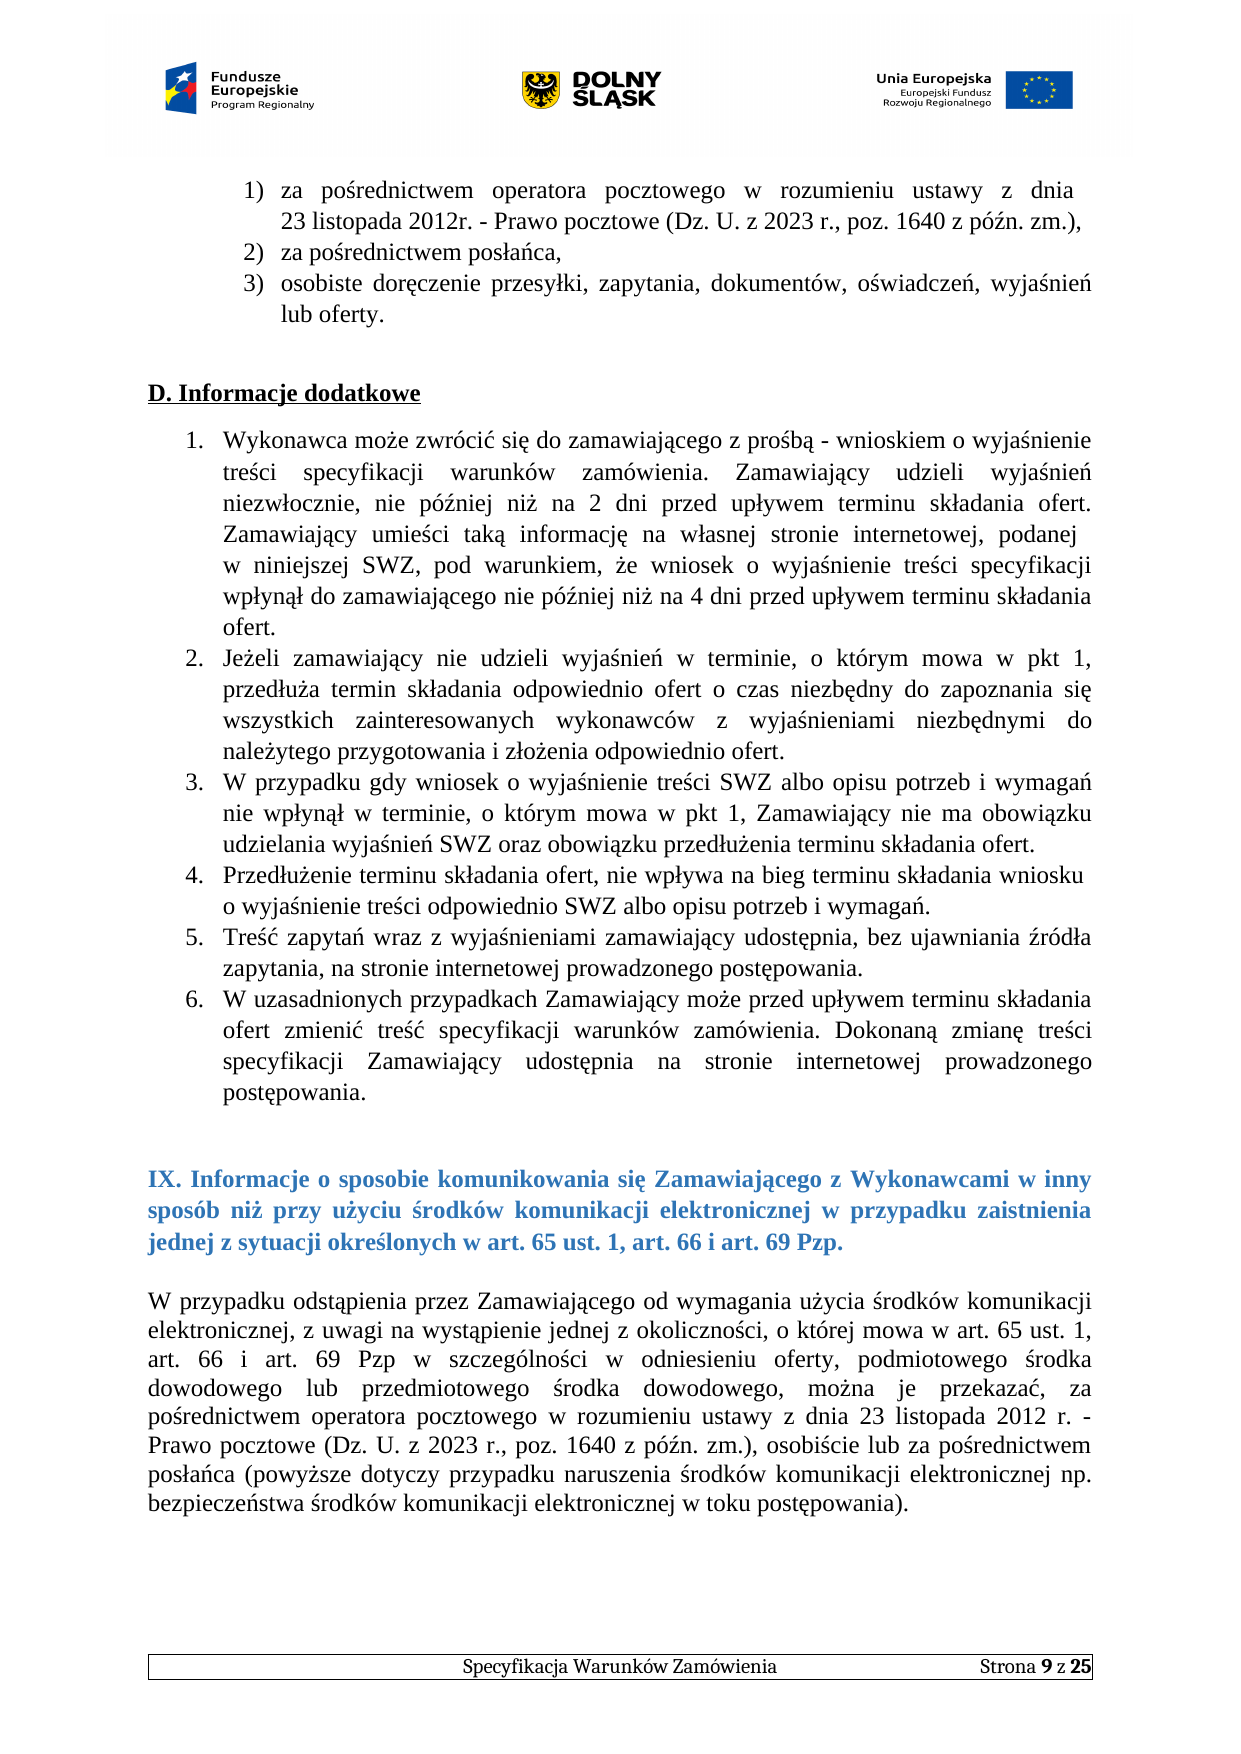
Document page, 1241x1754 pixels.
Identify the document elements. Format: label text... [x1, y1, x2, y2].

list Przedłużenie terminu składania ofert, nie wpływa na bieg terminu składania wniosku o wyjaśnienie treści odpowiednio SWZ albo opisu potrzeb i wymagań. [185, 860, 1093, 920]
subtitle IX. Informacje o sposobie komunikowania się Zamawiającego z Wykonawcami w inny sposób niż przy użyciu środków komunikacji elektronicznej w przypadku zaistnienia jednej z sytuacji określonych w art. 65 ust. 1, art. 66 i art. 69 Pzp. [148, 1164, 1093, 1255]
list Treść zapytań wraz z wyjaśnieniami zamawiający udostępnia, bez ujawniania źródła zapytania, na stronie internetowej prowadzonego postępowania. [185, 922, 1093, 982]
text D. Informacje dodatkowe [148, 378, 1093, 407]
list osobiste doręczenie przesyłki, zapytania, dokumentów, oświadczeń, wyjaśnień lub oferty. [243, 268, 1093, 328]
list za pośrednictwem operatora pocztowego w rozumieniu ustawy z dnia 23 listopada 2012r. - Prawo pocztowe (Dz. U. z 2023 r., poz. 1640 z późn. zm.), [243, 157, 1093, 235]
list Wykonawca może zwrócić się do zamawiającego z prośbą - wnioskiem o wyjaśnienie treści specyfikacji warunków zamówienia. Zamawiający udzieli wyjaśnień niezwłocznie, nie później niż na 2 dni przed upływem terminu składania ofert. Zamawiający umieści taką informację na własnej stronie internetowej, podanej w niniejszej SWZ, pod warunkiem, że wniosek o wyjaśnienie treści specyfikacji wpłynął do zamawiającego nie później niż na 4 dni przed upływem terminu składania ofert. [185, 426, 1093, 641]
text W przypadku odstąpienia przez Zamawiającego od wymagania użycia środków komunikacji elektronicznej, z uwagi na wystąpienie jednej z okoliczności, o której mowa w art. 65 ust. 1, art. 66 i art. 69 Pzp w szczególności w odniesieniu oferty, podmiotowego środka dowodowego lub przedmiotowego środka dowodowego, można je przekazać, za pośrednictwem operatora pocztowego w rozumieniu ustawy z dnia 23 listopada 2012 r. - Prawo pocztowe (Dz. U. z 2023 r., poz. 1640 z późn. zm.), osobiście lub za pośrednictwem posłańca (powyższe dotyczy przypadku naruszenia środków komunikacji elektronicznej np. bezpieczeństwa środków komunikacji elektronicznej w toku postępowania). [148, 1286, 1093, 1516]
list W przypadku gdy wniosek o wyjaśnienie treści SWZ albo opisu potrzeb i wymagań nie wpłynął w terminie, o którym mowa w pkt 1, Zamawiający nie ma obowiązku udzielania wyjaśnień SWZ oraz obowiązku przedłużenia terminu składania ofert. [185, 767, 1093, 858]
picture [103, 14, 1133, 157]
list za pośrednictwem posłańca, [243, 237, 1093, 266]
list Jeżeli zamawiający nie udzieli wyjaśnień w terminie, o którym mowa w pkt 1, przedłuża termin składania odpowiednio ofert o czas niezbędny do zapoznania się wszystkich zainteresowanych wykonawców z wyjaśnieniami niezbędnymi do należytego przygotowania i złożenia odpowiednio ofert. [185, 643, 1093, 765]
list W uzasadnionych przypadkach Zamawiający może przed upływem terminu składania ofert zmienić treść specyfikacji warunków zamówienia. Dokonaną zmianę treści specyfikacji Zamawiający udostępnia na stronie internetowej prowadzonego postępowania. [185, 984, 1093, 1106]
